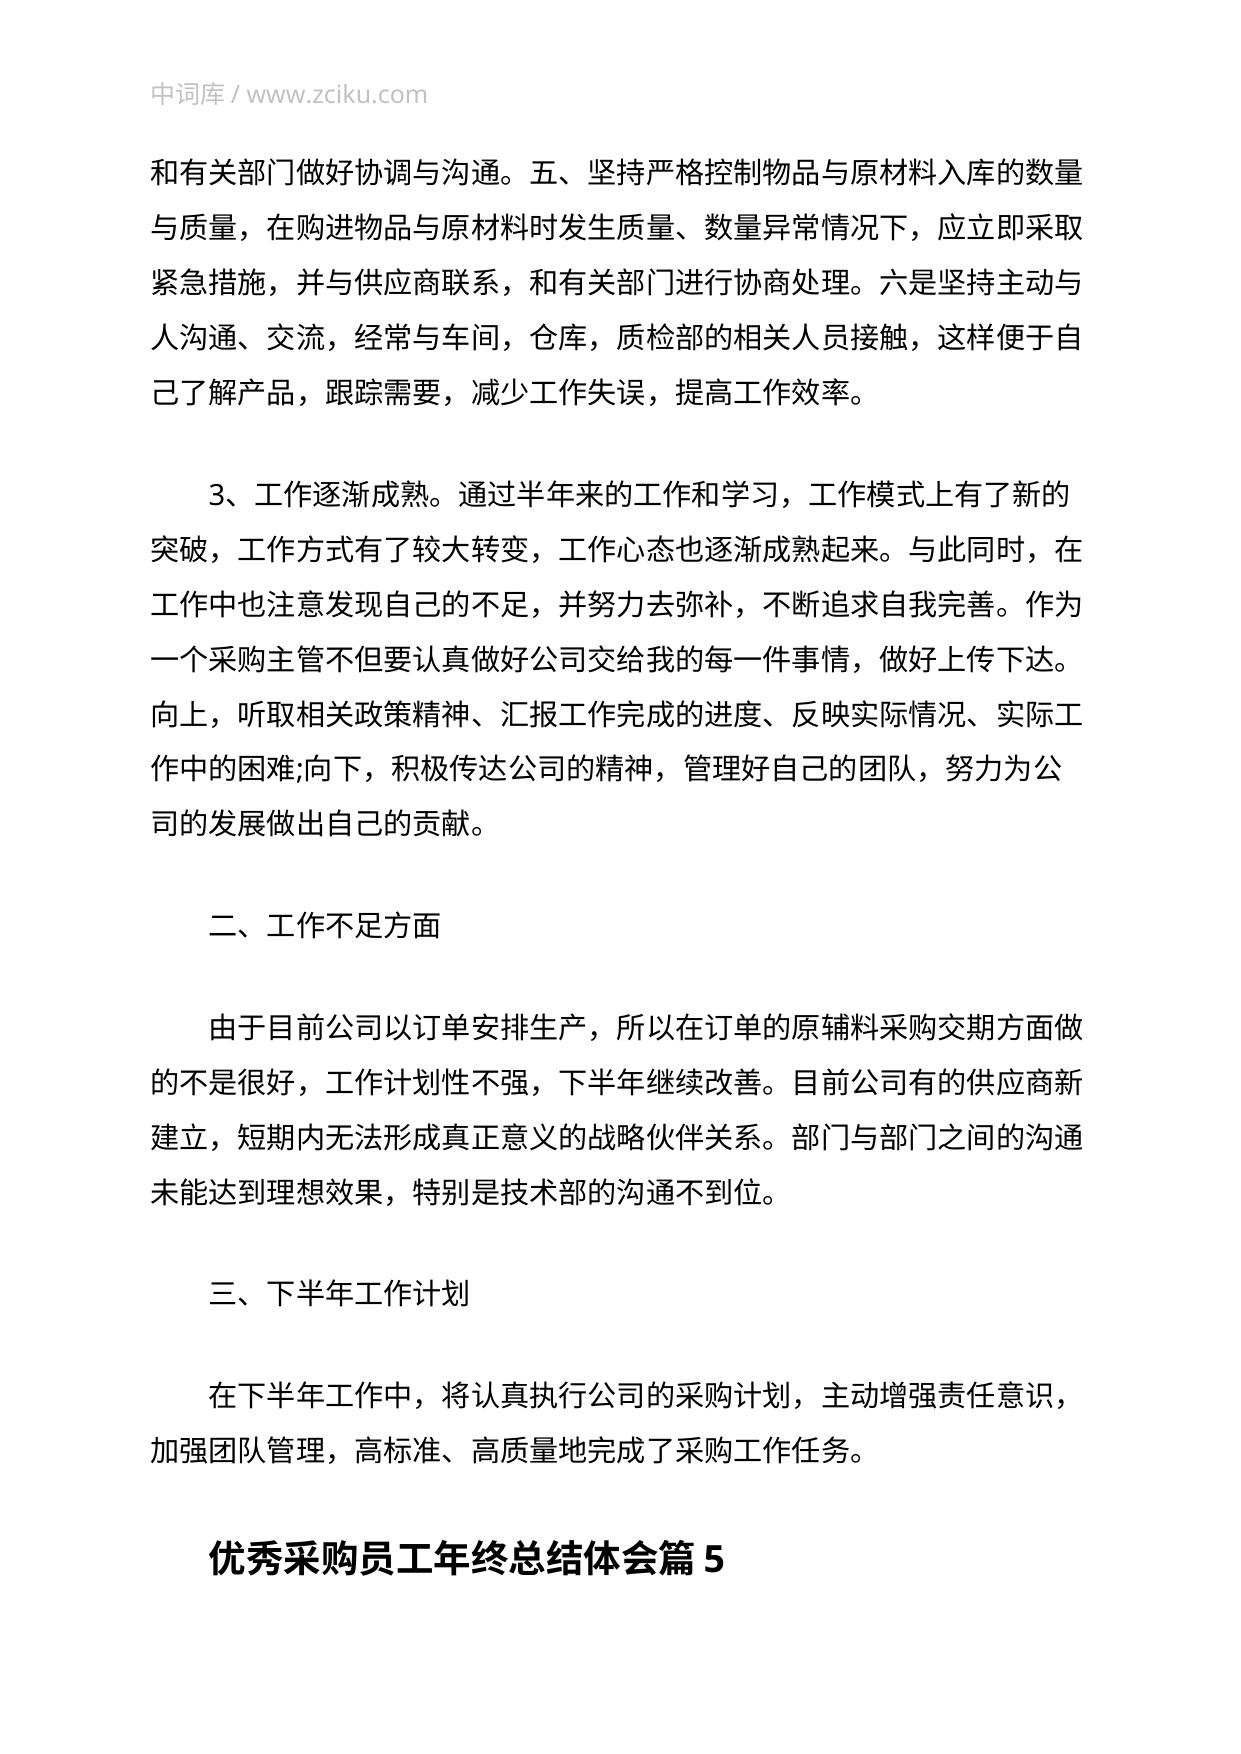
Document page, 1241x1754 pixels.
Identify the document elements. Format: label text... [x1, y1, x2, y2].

text 三、下半年工作计划 [150, 1271, 1090, 1313]
text 在下半年工作中，将认真执行公司的采购计划，主动增强责任意识，加强团队管理，高标准、高质量地完成了采购工作任务。 [150, 1373, 1090, 1470]
text 优秀采购员工年终总结体会篇5 [150, 1529, 1090, 1584]
text 由于目前公司以订单安排生产，所以在订单的原辅料采购交期方面做的不是很好，工作计划性不强，下半年继续改善。目前公司有的供应商新建立，短期内无法形成真正意义的战略伙伴关系。部门与部门之间的沟通未能达到理想效果，特别是技术部的沟通不到位。 [150, 1004, 1090, 1211]
text 二、工作不足方面 [150, 903, 1090, 945]
text 3、工作逐渐成熟。通过半年来的工作和学习，工作模式上有了新的突破，工作方式有了较大转变，工作心态也逐渐成熟起来。与此同时，在工作中也注意发现自己的不足，并努力去弥补，不断追求自我完善。作为一个采购主管不但要认真做好公司交给我的每一件事情，做好上传下达。向上，听取相关政策精神、汇报工作完成的进度、反映实际情况、实际工作中的困难;向下，积极传达公司的精神，管理好自己的团队，努力为公司的发展做出自己的贡献。 [150, 471, 1090, 843]
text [150, 150, 1090, 412]
